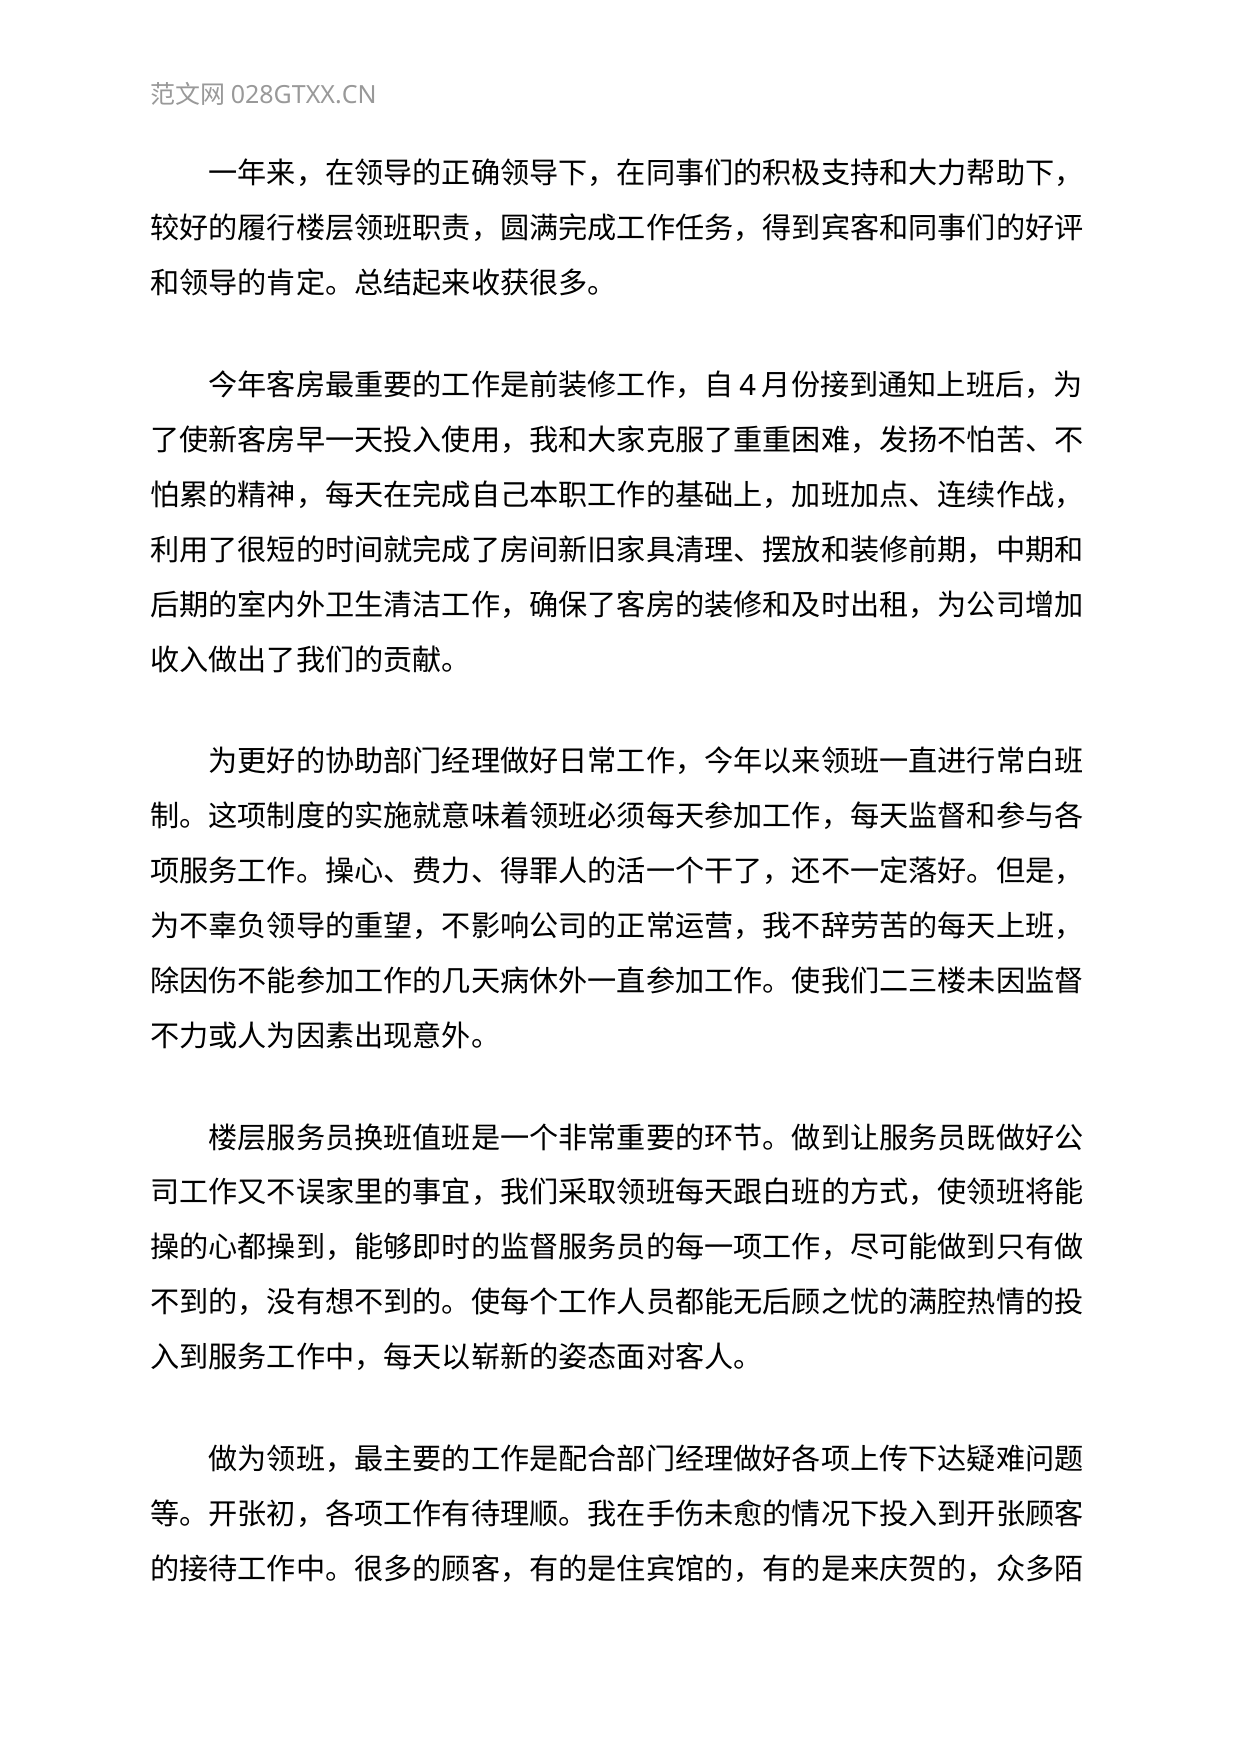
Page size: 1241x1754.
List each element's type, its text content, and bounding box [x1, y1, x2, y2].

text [150, 1436, 1090, 1588]
text 一年来，在领导的正确领导下，在同事们的积极支持和大力帮助下，较好的履行楼层领班职责，圆满完成工作任务，得到宾客和同事们的好评和领导的肯定。总结起来收获很多。 [150, 150, 1090, 302]
text 为更好的协助部门经理做好日常工作，今年以来领班一直进行常白班制。这项制度的实施就意味着领班必须每天参加工作，每天监督和参与各项服务工作。操心、费力、得罪人的活一个干了，还不一定落好。但是，为不辜负领导的重望，不影响公司的正常运营，我不辞劳苦的每天上班，除因伤不能参加工作的几天病休外一直参加工作。使我们二三楼未因监督不力或人为因素出现意外。 [150, 738, 1090, 1055]
text 楼层服务员换班值班是一个非常重要的环节。做到让服务员既做好公司工作又不误家里的事宜，我们采取领班每天跟白班的方式，使领班将能操的心都操到，能够即时的监督服务员的每一项工作，尽可能做到只有做不到的，没有想不到的。使每个工作人员都能无后顾之忧的满腔热情的投入到服务工作中，每天以崭新的姿态面对客人。 [150, 1114, 1090, 1376]
text 今年客房最重要的工作是前装修工作，自4月份接到通知上班后，为了使新客房早一天投入使用，我和大家克服了重重困难，发扬不怕苦、不怕累的精神，每天在完成自己本职工作的基础上，加班加点、连续作战，利用了很短的时间就完成了房间新旧家具清理、摆放和装修前期，中期和后期的室内外卫生清洁工作，确保了客房的装修和及时出租，为公司增加收入做出了我们的贡献。 [150, 362, 1090, 678]
